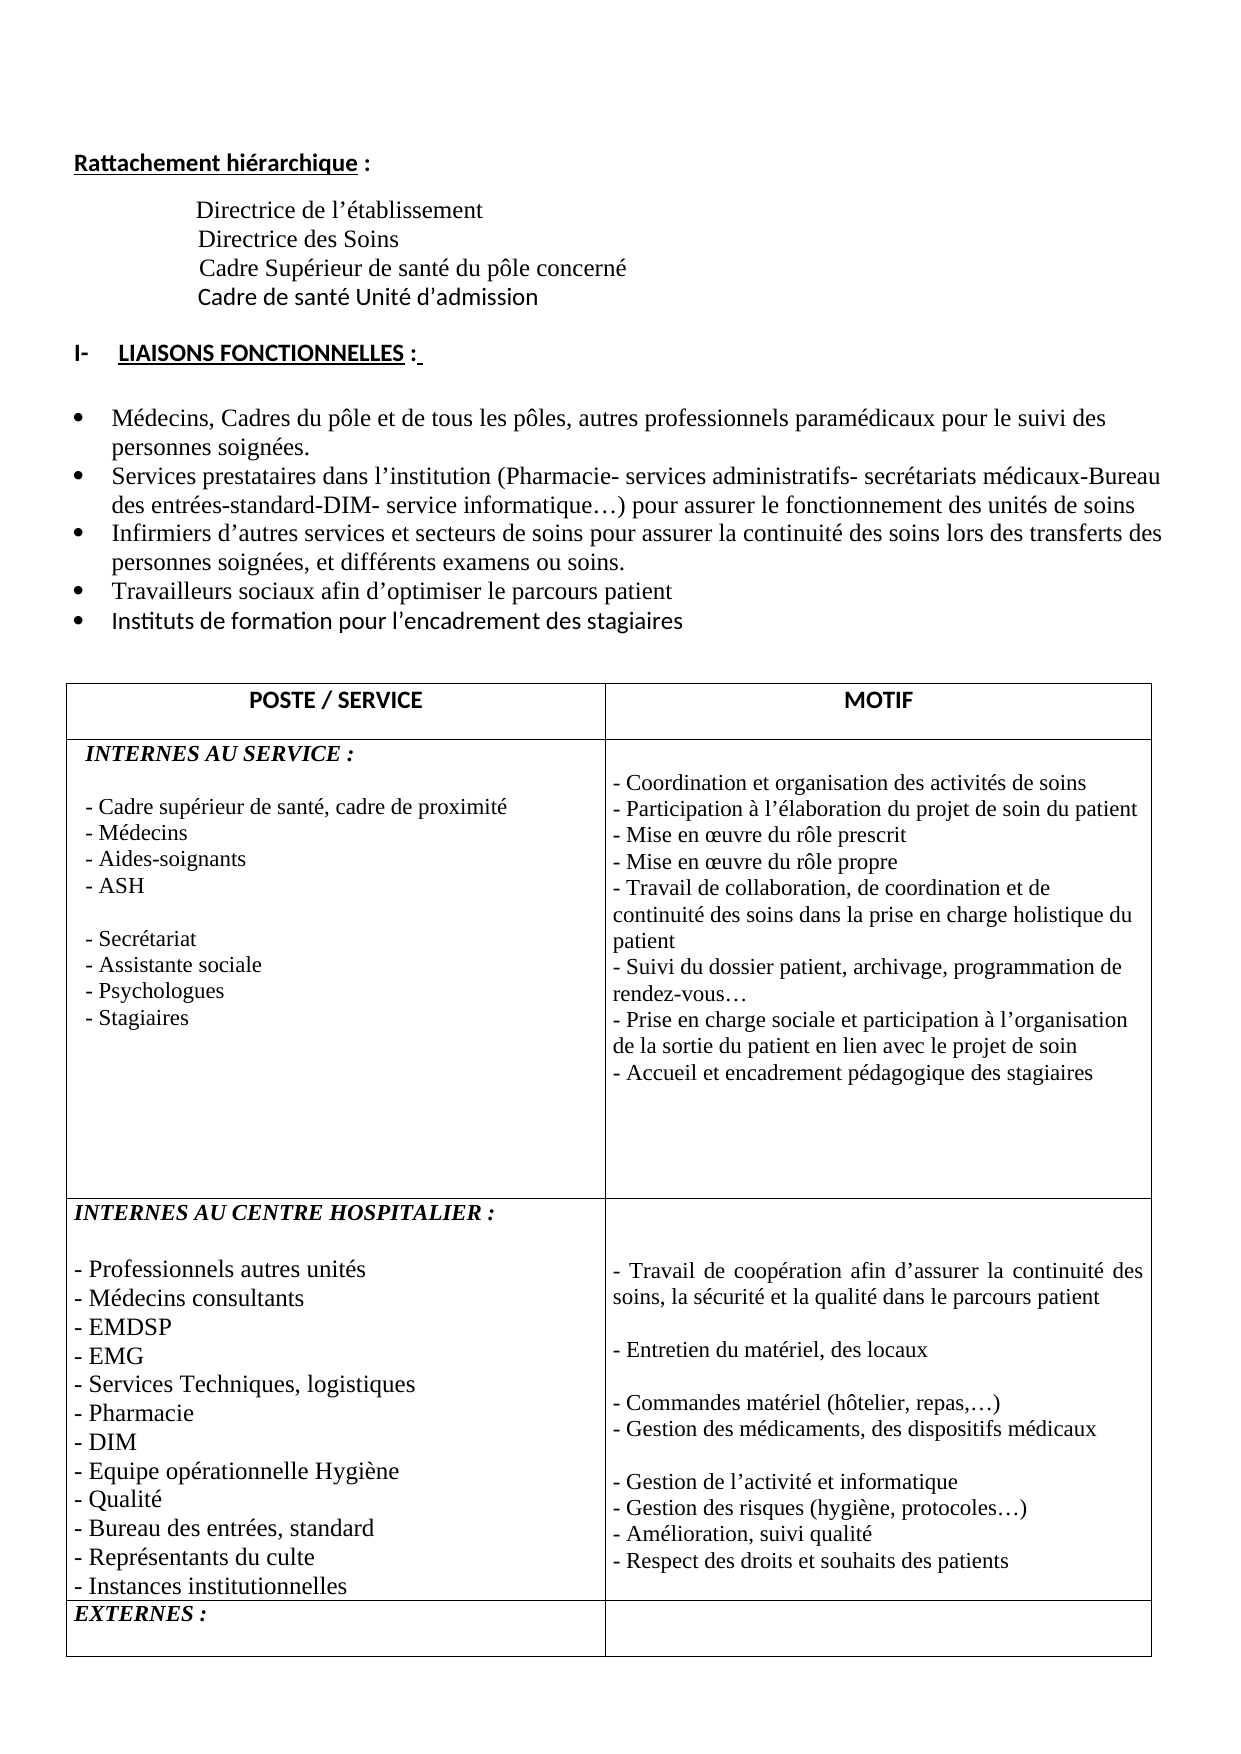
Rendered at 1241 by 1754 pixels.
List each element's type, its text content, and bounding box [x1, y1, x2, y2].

list Médecins, Cadres du pôle et de tous les pôles, autres professionnels paramédicaux pour le suivi des personnes soignées. [74, 403, 1181, 461]
table_cell - Travail de coopération afin d’assurer la continuité des soins, la sécurité et la qualité dans le parcours patient - Entretien du matériel, des locaux - Commandes matériel (hôtelier, repas,…) - Gestion des médicaments, des dispositifs médicaux - Gestion de l’activité et informatique - Gestion des risques (hygiène, protocoles…) - Amélioration, suivi qualité - Respect des droits et souhaits des patients [606, 1199, 1151, 1599]
table_cell INTERNES AU CENTRE HOSPITALIER : - Professionnels autres unités - Médecins consultants - EMDSP - EMG - Services Techniques, logistiques - Pharmacie - DIM - Equipe opérationnelle Hygiène - Qualité - Bureau des entrées, standard - Représentants du culte - Instances institutionnelles [67, 1199, 605, 1599]
list Travailleurs sociaux afin d’optimiser le parcours patient [74, 576, 1181, 605]
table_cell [606, 1601, 1151, 1656]
text Directrice des Soins [74, 224, 1181, 253]
table_header POSTE / SERVICE [67, 684, 605, 739]
list LIAISONS FONCTIONNELLES : [74, 337, 1181, 368]
table_cell [67, 740, 605, 1198]
table_header MOTIF [606, 684, 1151, 739]
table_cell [67, 1601, 605, 1656]
table_cell - Coordination et organisation des activités de soins - Participation à l’élaboration du projet de soin du patient - Mise en œuvre du rôle prescrit - Mise en œuvre du rôle propre - Travail de collaboration, de coordination et de continuité des soins dans la prise en charge holistique du patient - Suivi du dossier patient, archivage, programmation de rendez-vous… - Prise en charge sociale et participation à l’organisation de la sortie du patient en lien avec le projet de soin - Accueil et encadrement pédagogique des stagiaires [606, 740, 1151, 1198]
text Rattachement hiérarchique : [74, 148, 1181, 178]
text Directrice de l’établissement [74, 195, 1181, 224]
list Services prestataires dans l’institution (Pharmacie- services administratifs- secrétariats médicaux-Bureau des entrées-standard-DIM- service informatique…) pour assurer le fonctionnement des unités de soins [74, 461, 1181, 518]
list Infirmiers d’autres services et secteurs de soins pour assurer la continuité des soins lors des transferts des personnes soignées, et différents examens ou soins. [74, 518, 1181, 576]
text Cadre de santé Unité d’admission [74, 281, 1181, 312]
list Instituts de formation pour l’encadrement des stagiaires [74, 605, 1181, 635]
text Cadre Supérieur de santé du pôle concerné [74, 253, 1181, 281]
